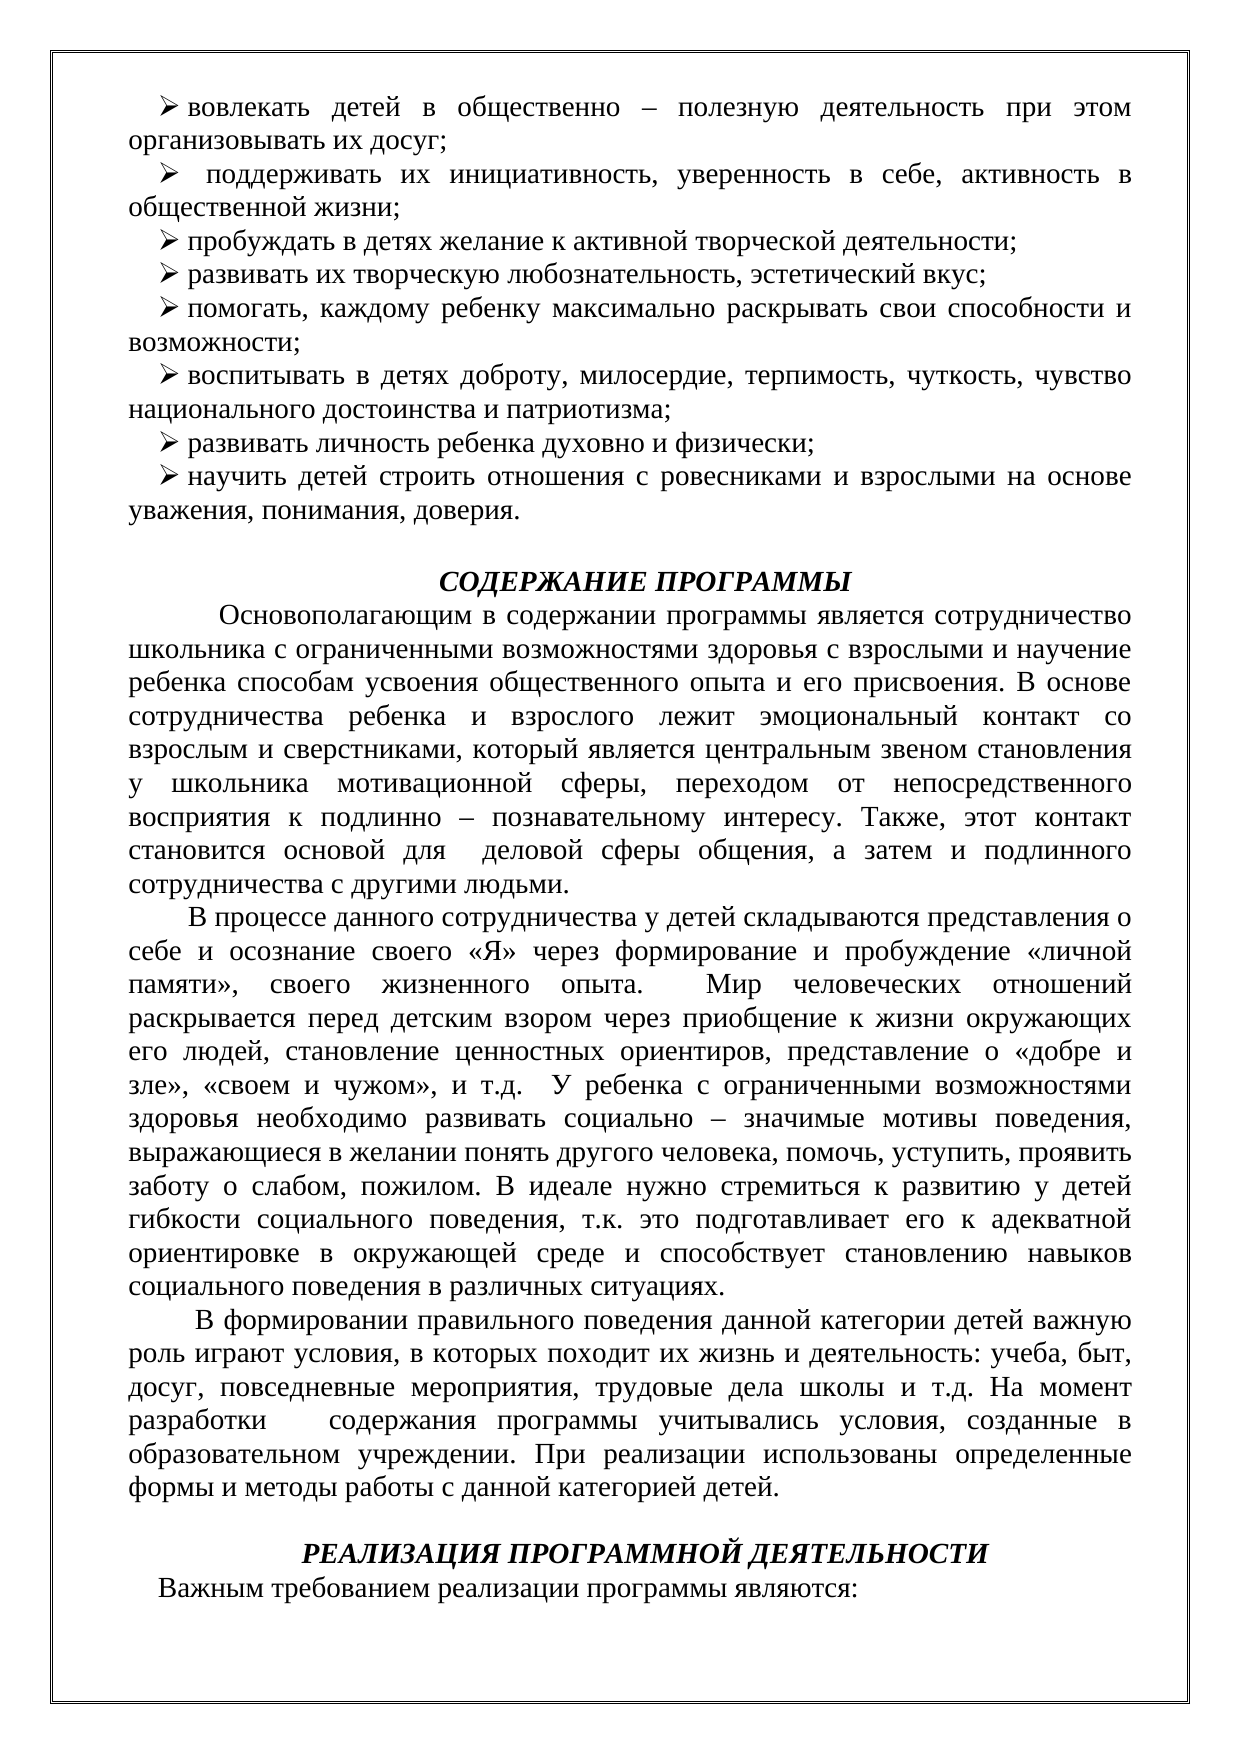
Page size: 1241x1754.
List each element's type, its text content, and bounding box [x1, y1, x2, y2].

text СОДЕРЖАНИЕ ПРОГРАММЫ [128, 564, 1133, 597]
list помогать, каждому ребенку максимально раскрывать свои способности и возможности; [128, 290, 1133, 357]
list воспитывать в детях доброту, милосердие, терпимость, чуткость, чувство национального достоинства и патриотизма; [128, 357, 1133, 425]
text В процессе данного сотрудничества у детей складываются представления о себе и осознание своего «Я» через формирование и пробуждение «личной памяти», своего жизненного опыта. Мир человеческих отношений раскрывается перед детским взором через приобщение к жизни окружающих его людей, становление ценностных ориентиров, представление о «добре и зле», «своем и чужом», и т.д. У ребенка с ограниченными возможностями здоровья необходимо развивать социально – значимые мотивы поведения, выражающиеся в желании понять другого человека, помочь, уступить, проявить заботу о слабом, пожилом. В идеале нужно стремиться к развитию у детей гибкости социального поведения, т.к. это подготавливает его к адекватной ориентировке в окружающей среде и способствует становлению навыков социального поведения в различных ситуациях. [128, 899, 1133, 1302]
list научить детей строить отношения с ровесниками и взрослыми на основе уважения, понимания, доверия. [128, 458, 1133, 526]
text Важным требованием реализации программы являются: [128, 1570, 1133, 1604]
text РЕАЛИЗАЦИЯ ПРОГРАММНОЙ ДЕЯТЕЛЬНОСТИ [128, 1537, 1133, 1570]
text Основополагающим в содержании программы является сотрудничество школьника с ограниченными возможностями здоровья с взрослыми и научение ребенка способам усвоения общественного опыта и его присвоения. В основе сотрудничества ребенка и взрослого лежит эмоциональный контакт со взрослым и сверстниками, который является центральным звеном становления у школьника мотивационной сферы, переходом от непосредственного восприятия к подлинно – познавательному интересу. Также, этот контакт становится основой для деловой сферы общения, а затем и подлинного сотрудничества с другими людьми. [128, 597, 1133, 899]
text В формировании правильного поведения данной категории детей важную роль играют условия, в которых походит их жизнь и деятельность: учеба, быт, досуг, повседневные мероприятия, трудовые дела школы и т.д. На момент разработки содержания программы учитывались условия, созданные в образовательном учреждении. При реализации использованы определенные формы и методы работы с данной категорией детей. [128, 1302, 1133, 1503]
list развивать их творческую любознательность, эстетический вкус; [128, 257, 1133, 290]
list развивать личность ребенка духовно и физически; [128, 425, 1133, 458]
list пробуждать в детях желание к активной творческой деятельности; [128, 223, 1133, 257]
list вовлекать детей в общественно – полезную деятельность при этом организовывать их досуг; [128, 89, 1133, 156]
list поддерживать их инициативность, уверенность в себе, активность в общественной жизни; [128, 156, 1133, 223]
